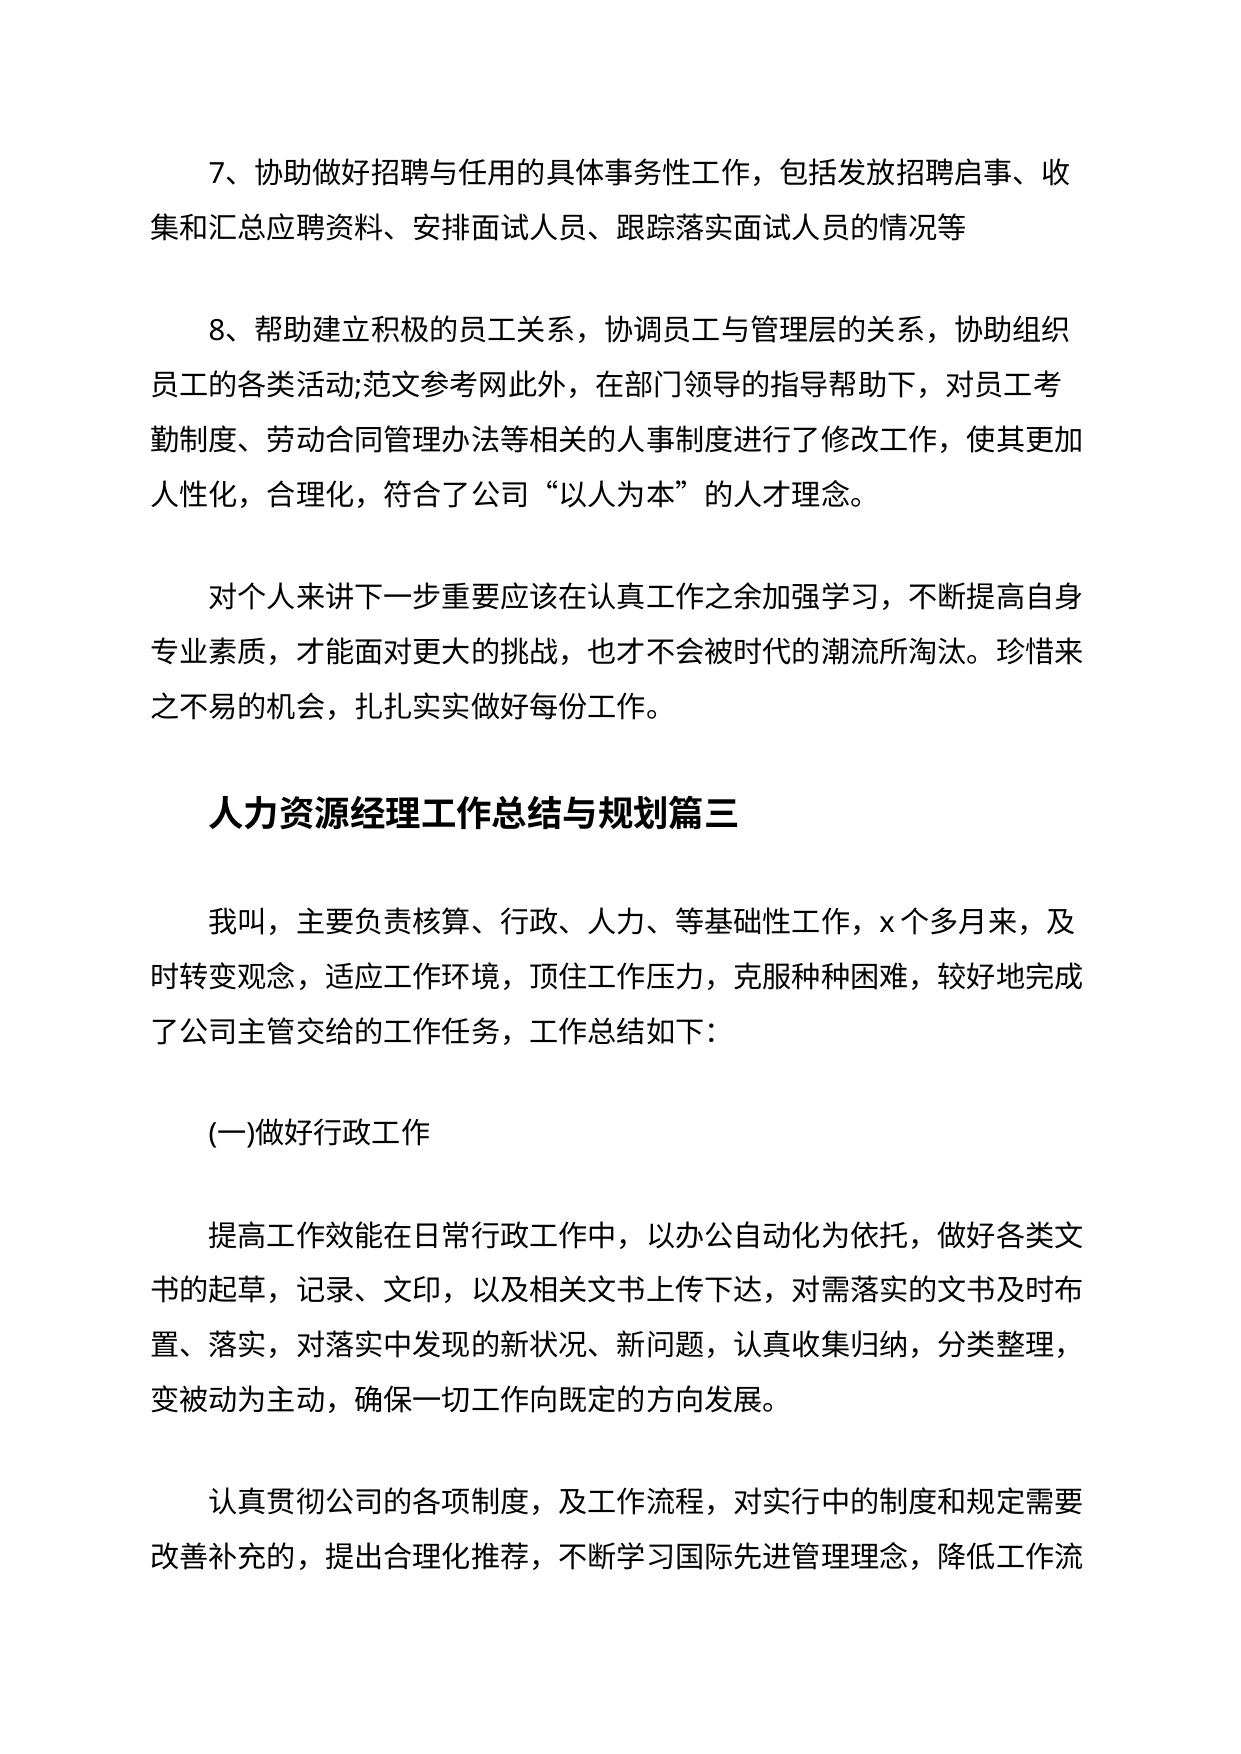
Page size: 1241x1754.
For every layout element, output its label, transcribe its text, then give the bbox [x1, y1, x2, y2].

text 人力资源经理工作总结与规划篇三 [150, 785, 1090, 836]
text (一)做好行政工作 [150, 1110, 1090, 1152]
text 我叫，主要负责核算、行政、人力、等基础性工作，x个多月来，及时转变观念，适应工作环境，顶住工作压力，克服种种困难，较好地完成了公司主管交给的工作任务，工作总结如下： [150, 898, 1090, 1051]
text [150, 1478, 1090, 1576]
text 8、帮助建立积极的员工关系，协调员工与管理层的关系，协助组织员工的各类活动;范文参考网此外，在部门领导的指导帮助下，对员工考勤制度、劳动合同管理办法等相关的人事制度进行了修改工作，使其更加人性化，合理化，符合了公司“以人为本”的人才理念。 [150, 307, 1090, 514]
text 对个人来讲下一步重要应该在认真工作之余加强学习，不断提高自身专业素质，才能面对更大的挑战，也才不会被时代的潮流所淘汰。珍惜来之不易的机会，扎扎实实做好每份工作。 [150, 573, 1090, 726]
text 7、协助做好招聘与任用的具体事务性工作，包括发放招聘启事、收集和汇总应聘资料、安排面试人员、跟踪落实面试人员的情况等 [150, 150, 1090, 247]
text 提高工作效能在日常行政工作中，以办公自动化为依托，做好各类文书的起草，记录、文印，以及相关文书上传下达，对需落实的文书及时布置、落实，对落实中发现的新状况、新问题，认真收集归纳，分类整理，变被动为主动，确保一切工作向既定的方向发展。 [150, 1212, 1090, 1419]
